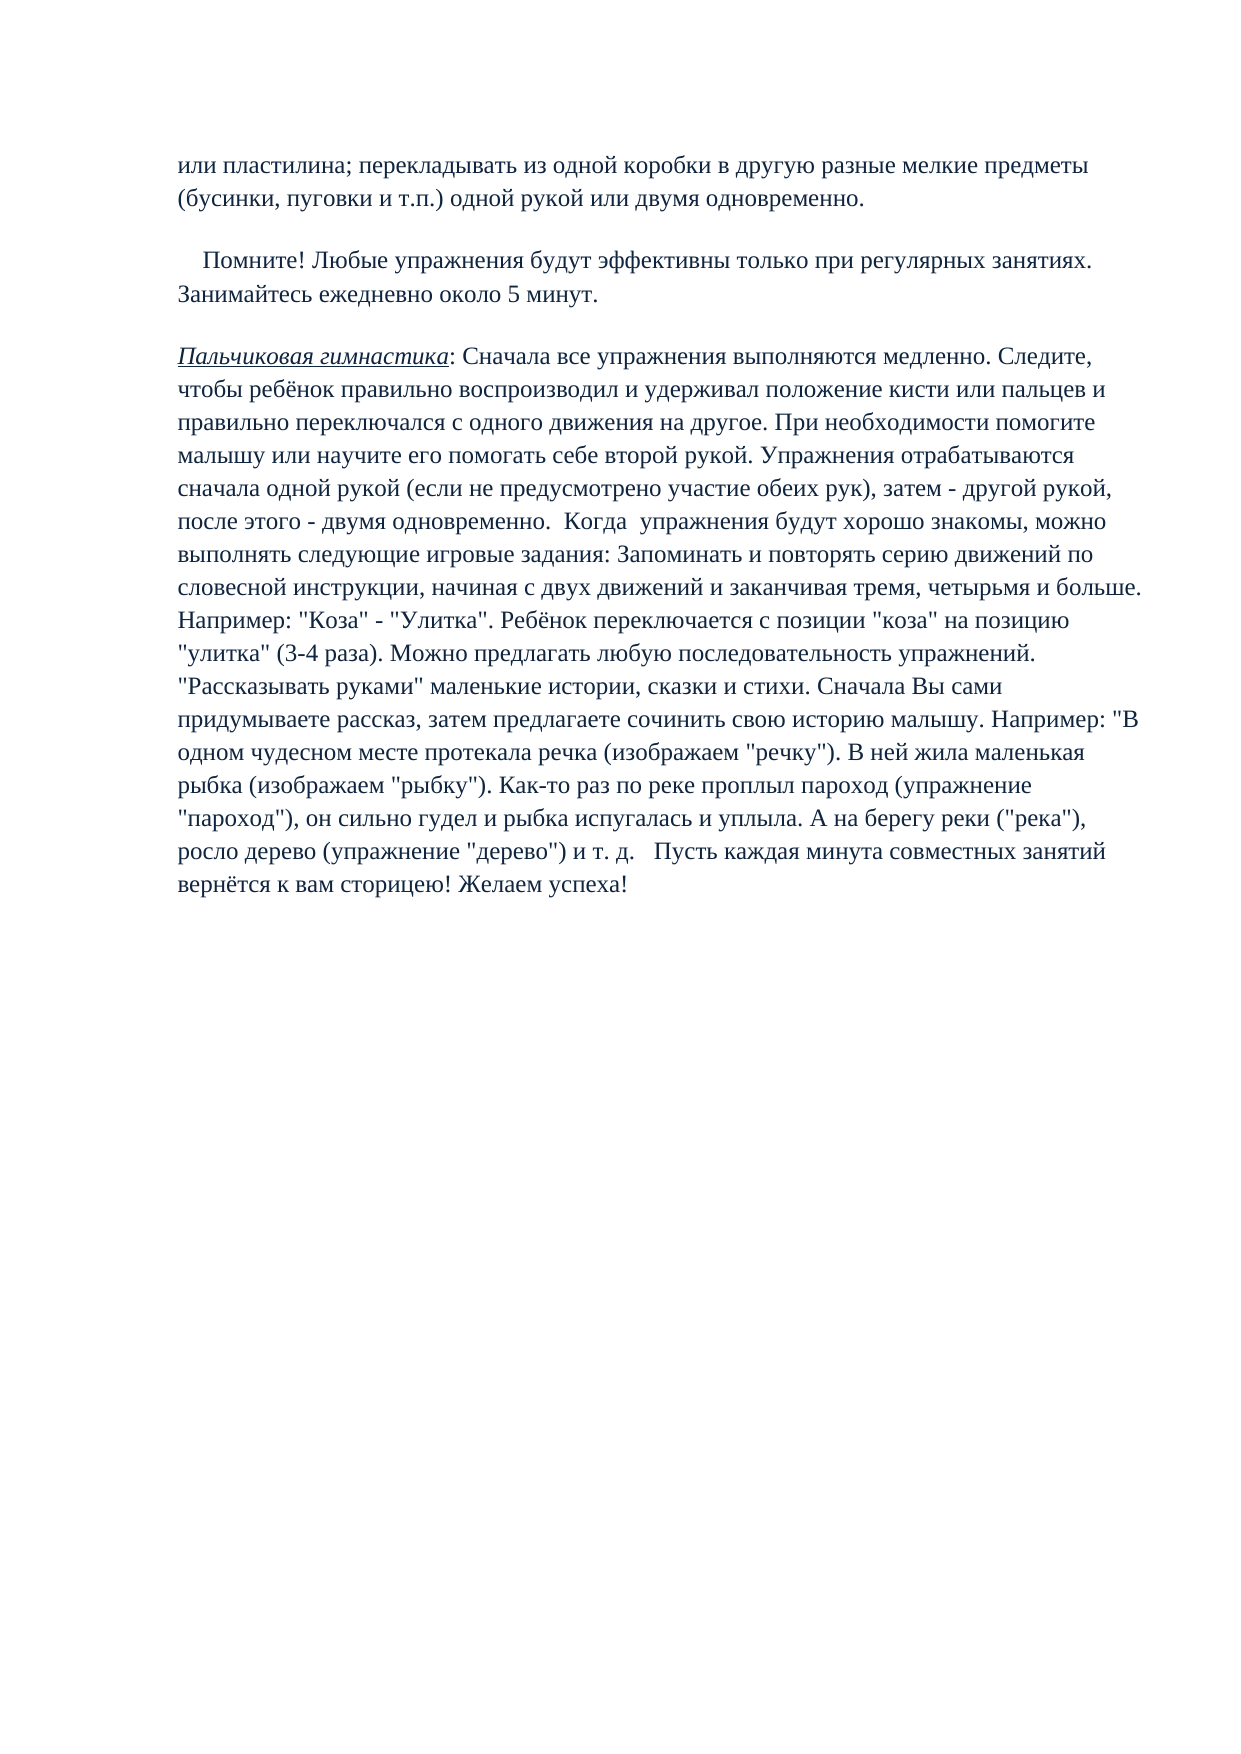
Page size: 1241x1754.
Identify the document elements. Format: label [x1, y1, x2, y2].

table_header [174, 118, 1148, 905]
